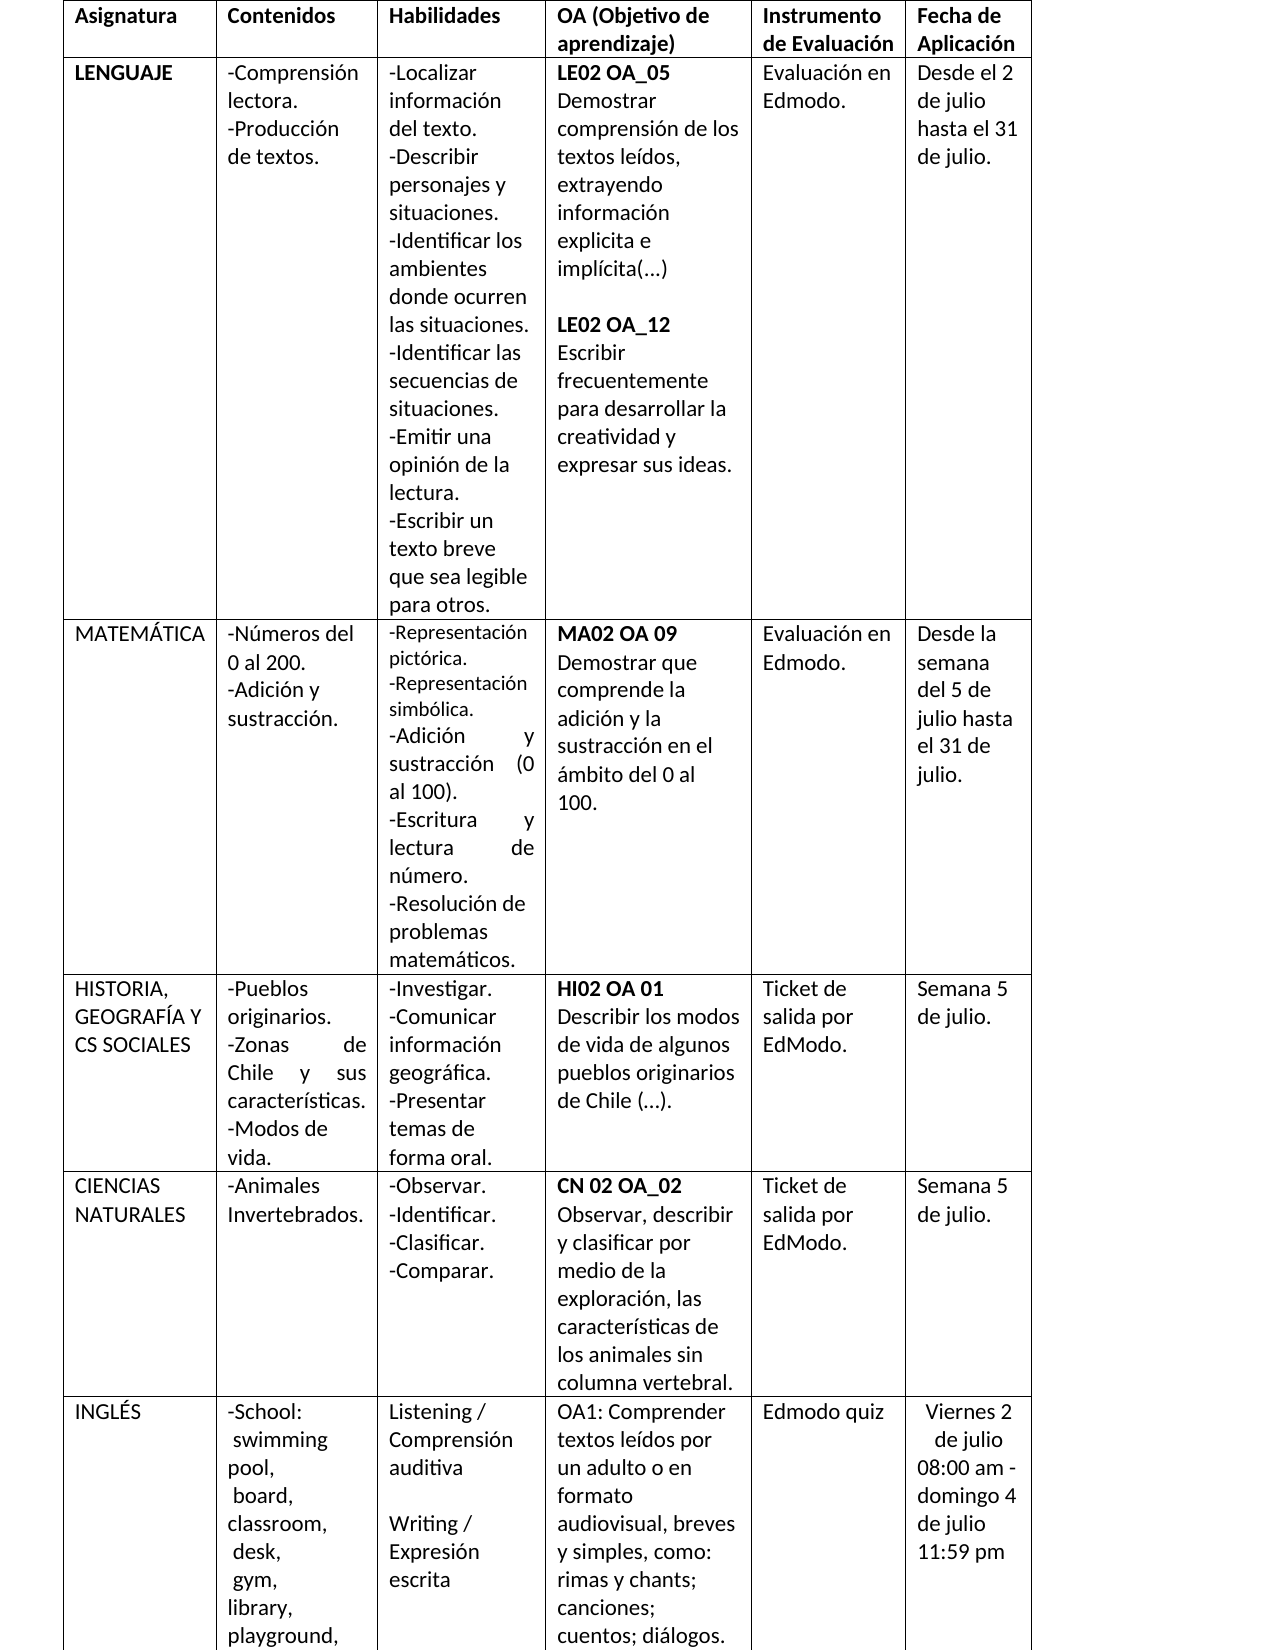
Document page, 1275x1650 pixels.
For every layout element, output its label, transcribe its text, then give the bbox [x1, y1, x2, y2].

table_header Asignatura [64, 1, 216, 57]
table_header Contenidos [217, 1, 377, 57]
table_cell Semana 5 de julio. [906, 1172, 1031, 1396]
table_cell Ticket de salida por EdModo. [752, 1172, 905, 1396]
table_cell INGLÉS [64, 1397, 216, 1650]
table_cell MA02 OA 09 Demostrar que comprende la adición y la sustracción en el ámbito del 0 al 100. [546, 620, 751, 973]
table_cell Desde el 2 de julio hasta el 31 de julio. [906, 58, 1031, 618]
table_cell Listening / Comprensión auditiva Writing / Expresión escrita [378, 1397, 545, 1650]
table_cell LENGUAJE [64, 58, 216, 618]
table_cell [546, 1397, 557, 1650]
table_cell LE02 OA_05 Demostrar comprensión de los textos leídos, extrayendo información explicita e implícita(...) LE02 OA_12 Escribir frecuentemente para desarrollar la creatividad y expresar sus ideas. [546, 58, 751, 618]
table_cell -Investigar. -Comunicar información geográfica. -Presentar temas de forma oral. [378, 975, 545, 1171]
table_cell -Números del 0 al 200. -Adición y sustracción. [217, 620, 377, 973]
table_cell HISTORIA, GEOGRAFÍA Y CS SOCIALES [64, 975, 216, 1171]
table_cell MATEMÁTICA [64, 620, 216, 973]
table_cell Evaluación en Edmodo. [752, 620, 905, 973]
table_cell Ticket de salida por EdModo. [752, 975, 905, 1171]
table_cell CN 02 OA_02 Observar, describir y clasificar por medio de la exploración, las características de los animales sin columna vertebral. [546, 1172, 751, 1396]
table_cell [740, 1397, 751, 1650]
table_cell HI02 OA 01 Describir los modos de vida de algunos pueblos originarios de Chile (…). [546, 975, 751, 1171]
table_cell -Pueblos originarios. -Zonas de Chile y sus características. -Modos de vida. [217, 975, 377, 1171]
table_header Fecha de Aplicación [906, 1, 1031, 57]
table_cell -Comprensión lectora. -Producción de textos. [217, 58, 377, 618]
table_cell Desde la semana del 5 de julio hasta el 31 de julio. [906, 620, 1031, 973]
table_cell -Localizar información del texto. -Describir personajes y situaciones. -Identificar los ambientes donde ocurren las situaciones. -Identificar las secuencias de situaciones. -Emitir una opinión de la lectura. -Escribir un texto breve que sea legible para otros. [378, 58, 545, 618]
table_header OA (Objetivo de aprendizaje) [546, 1, 751, 57]
table_header Instrumento de Evaluación [752, 1, 905, 57]
table_cell -School: swimming pool, board, classroom, desk, gym, library, playground, toilet. There is (a classroom) in my school. What do you do in the playground? [217, 1397, 377, 1650]
table_cell Viernes 2 de julio 08:00 am - domingo 4 de julio 11:59 pm [906, 1397, 1031, 1650]
table_cell -Observar. -Identificar. -Clasificar. -Comparar. [378, 1172, 545, 1396]
table_cell Edmodo quiz [752, 1397, 905, 1650]
table_cell CIENCIAS NATURALES [64, 1172, 216, 1396]
table_cell -Animales Invertebrados. [217, 1172, 377, 1396]
table_cell -Representación pictórica. -Representación simbólica. -Adición y sustracción (0 al 100). -Escritura y lectura de número. -Resolución de problemas matemáticos. [378, 620, 545, 973]
table_cell Semana 5 de julio. [906, 975, 1031, 1171]
table_header Habilidades [378, 1, 545, 57]
table_cell Evaluación en Edmodo. [752, 58, 905, 618]
